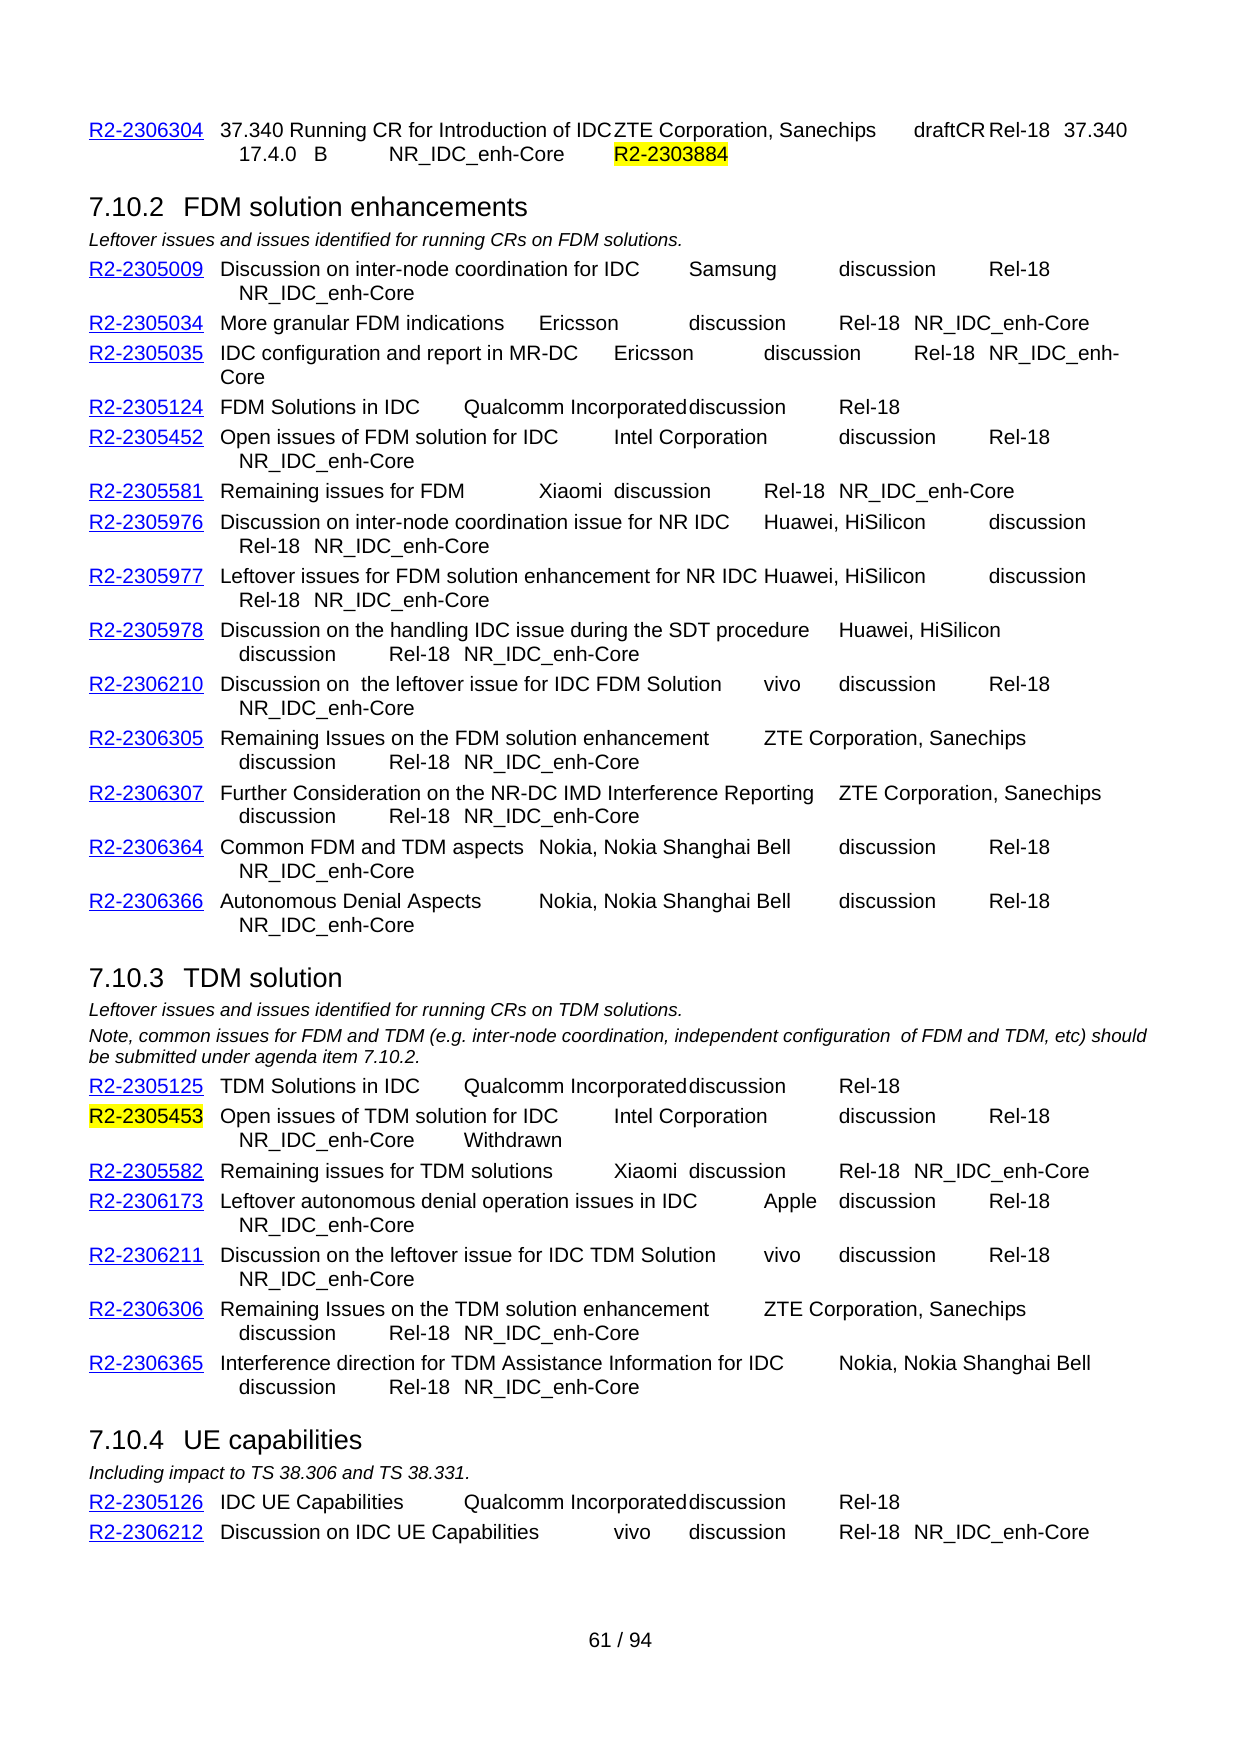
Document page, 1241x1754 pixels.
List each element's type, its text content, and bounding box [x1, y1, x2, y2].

subtitle 7.10.3 TDM solution [89, 962, 1152, 993]
title R2-2305977 Leftover issues for FDM solution enhancement for NR IDC Huawei, HiSilicon discussion Rel-18 NR_IDC_enh-Core [89, 564, 1152, 612]
title R2-2305452 Open issues of FDM solution for IDC Intel Corporation discussion Rel-18 NR_IDC_enh-Core [89, 425, 1152, 473]
title R2-2305124 FDM Solutions in IDC Qualcomm Incorporated discussion Rel-18 [89, 395, 1152, 419]
subtitle 7.10.2 FDM solution enhancements [89, 191, 1152, 222]
text Including impact to TS 38.306 and TS 38.331. [89, 1462, 1152, 1483]
text Leftover issues and issues identified for running CRs on FDM solutions. [89, 228, 1152, 250]
text Leftover issues and issues identified for running CRs on TDM solutions. [89, 999, 1152, 1021]
title R2-2305126 IDC UE Capabilities Qualcomm Incorporated discussion Rel-18 [89, 1489, 1152, 1513]
title R2-2306364 Common FDM and TDM aspects Nokia, Nokia Shanghai Bell discussion Rel-18 NR_IDC_enh-Core [89, 834, 1152, 882]
title R2-2305976 Discussion on inter-node coordination issue for NR IDC Huawei, HiSilicon discussion Rel-18 NR_IDC_enh-Core [89, 509, 1152, 557]
title R2-2306305 Remaining Issues on the FDM solution enhancement ZTE Corporation, Sanechips discussion Rel-18 NR_IDC_enh-Core [89, 726, 1152, 774]
text Note, common issues for FDM and TDM (e.g. inter-node coordination, independent configuration of FDM and TDM, etc) should be submitted under agenda item 7.10.2. [89, 1025, 1152, 1068]
title R2-2305453 Open issues of TDM solution for IDC Intel Corporation discussion Rel-18 NR_IDC_enh-Core Withdrawn [89, 1104, 1152, 1152]
subtitle 7.10.4 UE capabilities [89, 1424, 1152, 1455]
title R2-2306210 Discussion on the leftover issue for IDC FDM Solution vivo discussion Rel-18 NR_IDC_enh-Core [89, 672, 1152, 720]
title R2-2305125 TDM Solutions in IDC Qualcomm Incorporated discussion Rel-18 [89, 1074, 1152, 1098]
title R2-2306212 Discussion on IDC UE Capabilities vivo discussion Rel-18 NR_IDC_enh-Core [89, 1520, 1152, 1544]
title R2-2306307 Further Consideration on the NR-DC IMD Interference Reporting ZTE Corporation, Sanechips discussion Rel-18 NR_IDC_enh-Core [89, 780, 1152, 828]
title R2-2305009 Discussion on inter-node coordination for IDC Samsung discussion Rel-18 NR_IDC_enh-Core [89, 256, 1152, 304]
title R2-2305581 Remaining issues for FDM Xiaomi discussion Rel-18 NR_IDC_enh-Core [89, 479, 1152, 503]
title R2-2306173 Leftover autonomous denial operation issues in IDC Apple discussion Rel-18 NR_IDC_enh-Core [89, 1189, 1152, 1237]
title R2-2305582 Remaining issues for TDM solutions Xiaomi discussion Rel-18 NR_IDC_enh-Core [89, 1158, 1152, 1182]
title R2-2305034 More granular FDM indications Ericsson discussion Rel-18 NR_IDC_enh-Core [89, 311, 1152, 334]
title R2-2305978 Discussion on the handling IDC issue during the SDT procedure Huawei, HiSilicon discussion Rel-18 NR_IDC_enh-Core [89, 618, 1152, 666]
title R2-2306304 37.340 Running CR for Introduction of IDC ZTE Corporation, Sanechips draftCR Rel-18 37.340 17.4.0 B NR_IDC_enh-Core R2-2303884 [89, 118, 1152, 166]
title R2-2306366 Autonomous Denial Aspects Nokia, Nokia Shanghai Bell discussion Rel-18 NR_IDC_enh-Core [89, 889, 1152, 937]
title R2-2306211 Discussion on the leftover issue for IDC TDM Solution vivo discussion Rel-18 NR_IDC_enh-Core [89, 1243, 1152, 1291]
title R2-2305035 IDC configuration and report in MR-DC Ericsson discussion Rel-18 NR_IDC_enh-Core [89, 341, 1152, 389]
title R2-2306365 Interference direction for TDM Assistance Information for IDC Nokia, Nokia Shanghai Bell discussion Rel-18 NR_IDC_enh-Core [89, 1351, 1152, 1399]
title R2-2306306 Remaining Issues on the TDM solution enhancement ZTE Corporation, Sanechips discussion Rel-18 NR_IDC_enh-Core [89, 1297, 1152, 1345]
